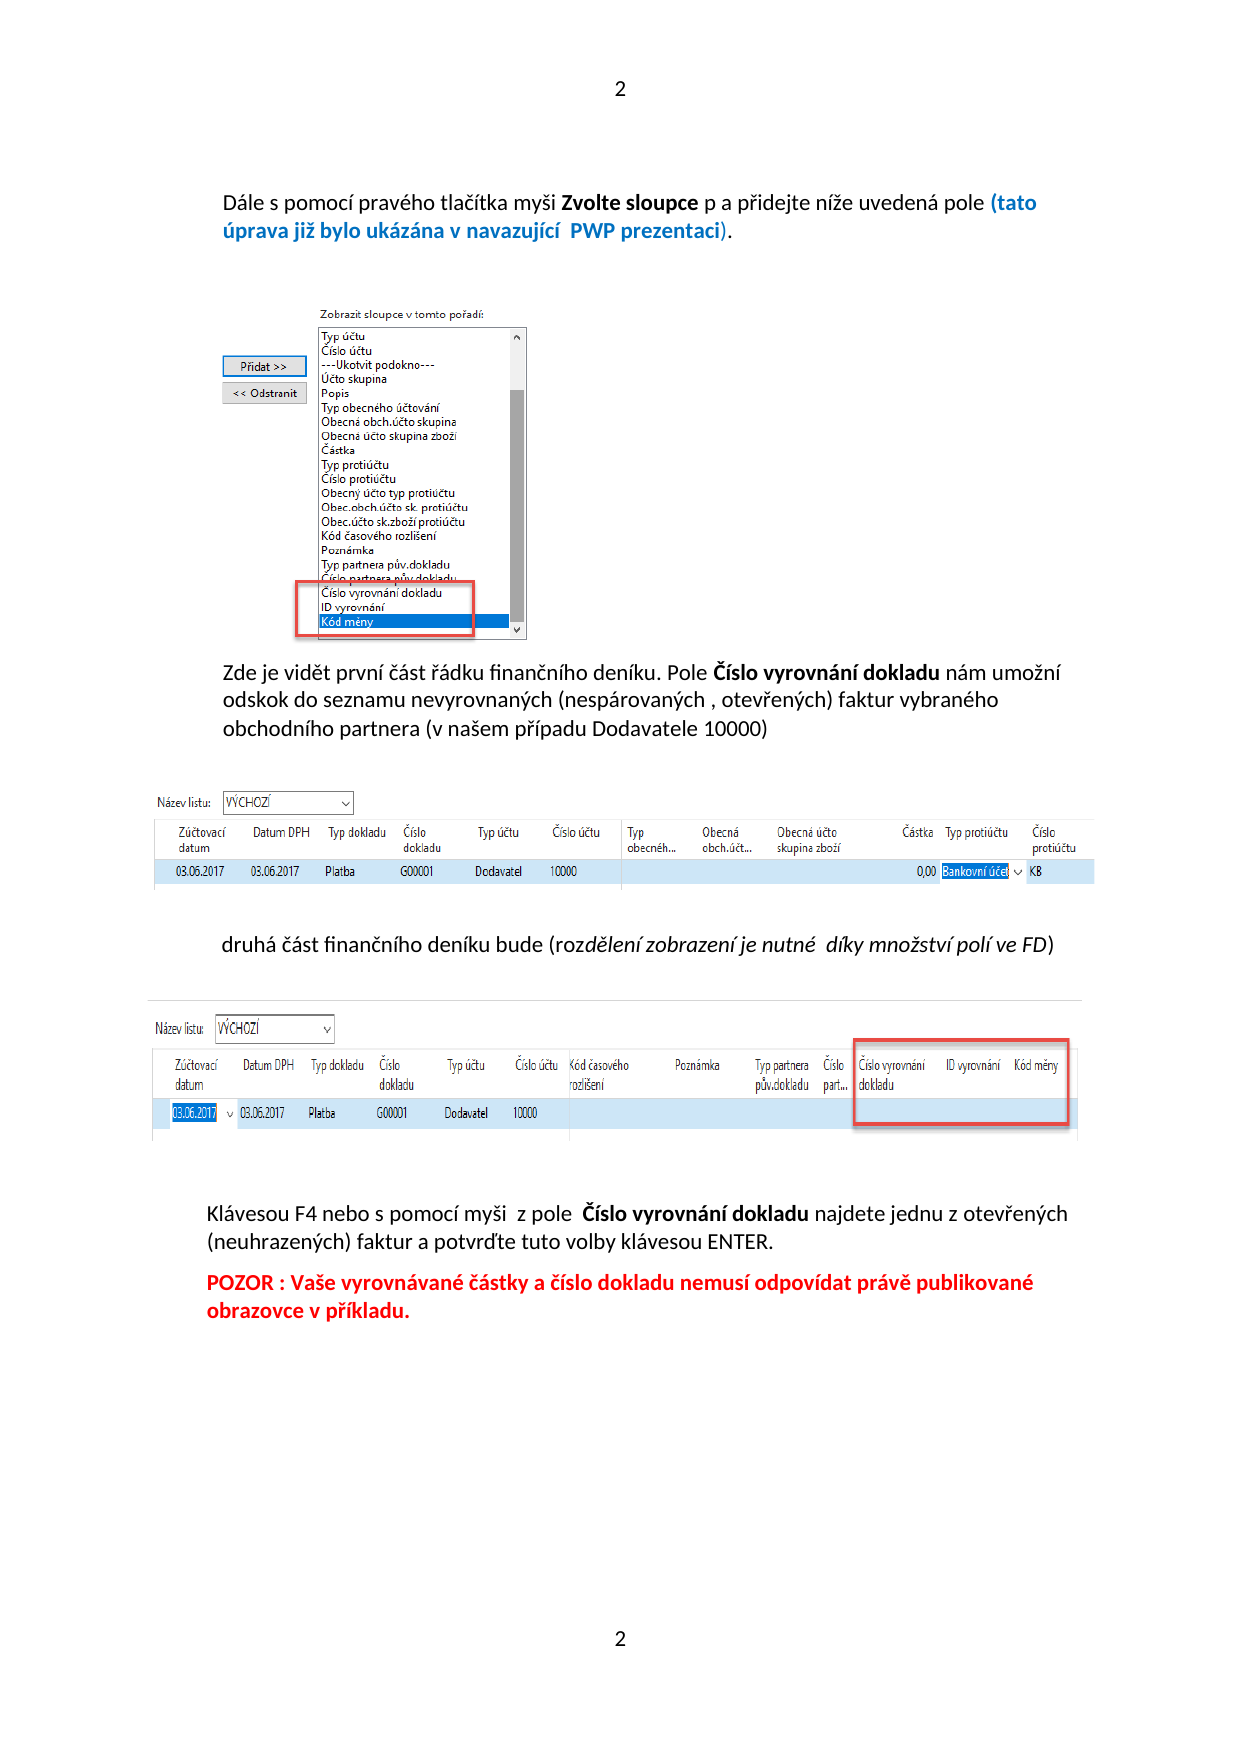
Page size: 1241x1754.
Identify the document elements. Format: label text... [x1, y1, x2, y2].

text Klávesou F4 nebo s pomocí myši z pole Číslo vyrovnání dokladu najdete jednu z otevřených (neuhrazených) faktur a potvrďte tuto volby klávesou ENTER. [207, 1199, 1093, 1255]
text druhá část finančního deníku bude (rozdělení zobrazení je nutné díky množství polí ve FD) [148, 931, 1093, 958]
text POZOR : Vaše vyrovnávané částky a číslo dokladu nemusí odpovídat právě publikované obrazovce v příkladu. [207, 1268, 1093, 1324]
picture [147, 999, 1082, 1141]
text Dále s pomocí pravého tlačítka myši Zvolte sloupce p a přidejte níže uvedená pole (tato úprava již bylo ukázána v navazující PWP prezentaci). [223, 188, 1093, 244]
picture [222, 297, 534, 646]
picture [147, 782, 1095, 890]
text Zde je vidět první část řádku finančního deníku. Pole Číslo vyrovnání dokladu nám umožní odskok do seznamu nevyrovnaných (nespárovaných , otevřených) faktur vybraného obchodního partnera (v našem případu Dodavatele 10000) [223, 658, 1093, 742]
